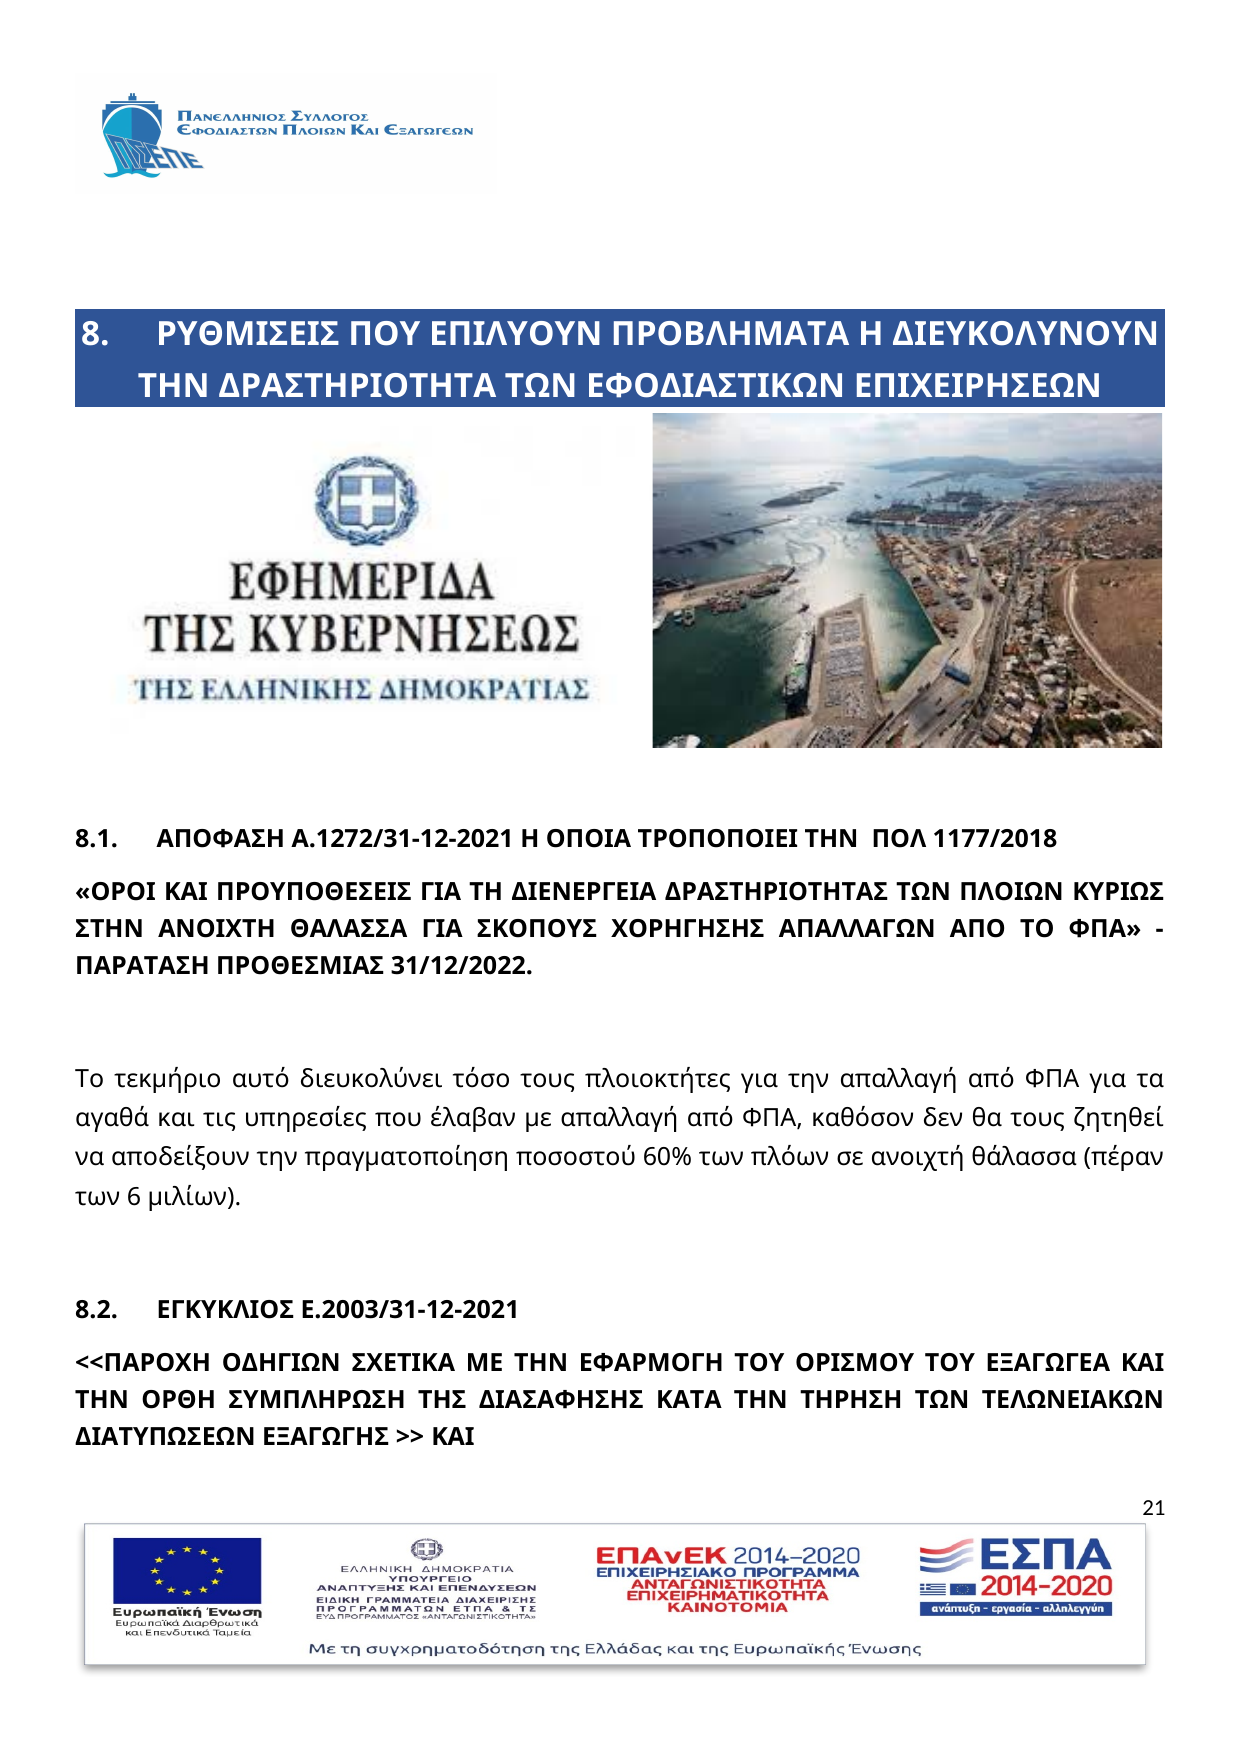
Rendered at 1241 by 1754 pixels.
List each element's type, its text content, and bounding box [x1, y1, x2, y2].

picture [78, 413, 1163, 748]
text <<ΠΑΡΟΧΗ ΟΔΗΓΙΩΝ ΣΧΕΤΙΚΑ ΜΕ ΤΗΝ ΕΦΑΡΜΟΓΗ ΤΟΥ ΟΡΙΣΜΟΥ ΤΟΥ ΕΞΑΓΩΓΕΑ ΚΑΙ ΤΗΝ ΟΡΘΗ ΣΥΜΠΛΗΡΩΣΗ ΤΗΣ ΔΙΑΣΑΦΗΣΗΣ ΚΑΤΑ ΤΗΝ ΤΗΡΗΣΗ ΤΩΝ ΤΕΛΩΝΕΙΑΚΩΝ ΔΙΑΤΥΠΩΣΕΩΝ ΕΞΑΓΩΓΗΣ >> KAI [75, 1345, 1165, 1453]
list ΑΠΟΦΑΣΗ Α.1272/31-12-2021 Η ΟΠΟΙΑ ΤΡΟΠΟΠΟΙΕΙ ΤΗΝ ΠΟΛ 1177/2018 [75, 820, 1165, 854]
text «ΟΡΟΙ ΚΑΙ ΠΡΟΥΠΟΘΕΣΕΙΣ ΓΙΑ ΤΗ ΔΙΕΝΕΡΓΕΙΑ ΔΡΑΣΤΗΡΙΟΤΗΤΑΣ ΤΩΝ ΠΛΟΙΩΝ ΚΥΡΙΩΣ ΣΤΗΝ ΑΝΟΙΧΤΗ ΘΑΛΑΣΣΑ ΓΙΑ ΣΚΟΠΟΥΣ ΧΟΡΗΓΗΣΗΣ ΑΠΑΛΛΑΓΩΝ ΑΠΟ ΤΟ ΦΠΑ» - ΠΑΡΑΤΑΣΗ ΠΡΟΘΕΣΜΙΑΣ 31/12/2022. [75, 874, 1165, 981]
picture [75, 73, 497, 194]
subtitle ΡΥΘΜΙΣΕΙΣ ΠΟΥ ΕΠΙΛΥΟΥΝ ΠΡΟΒΛΗΜΑΤΑ Η ΔΙΕΥΚΟΛΥΝΟΥΝ ΤΗΝ ΔΡΑΣΤΗΡΙΟΤΗΤΑ ΤΩΝ ΕΦΟΔΙΑΣΤΙΚΩΝ ΕΠΙΧΕΙΡΗΣΕΩΝ [75, 309, 1165, 407]
list ΕΓΚΥΚΛΙΟΣ Ε.2003/31-12-2021 [75, 1292, 1165, 1326]
picture [84, 1523, 1146, 1665]
text Το τεκμήριο αυτό διευκολύνει τόσο τους πλοιοκτήτες για την απαλλαγή από ΦΠΑ για τα αγαθά και τις υπηρεσίες που έλαβαν με απαλλαγή από ΦΠΑ, καθόσον δεν θα τους ζητηθεί να αποδείξουν την πραγματοποίηση ποσοστού 60% των πλόων σε ανοιχτή θάλασσα (πέραν των 6 μιλίων). [75, 1061, 1165, 1212]
